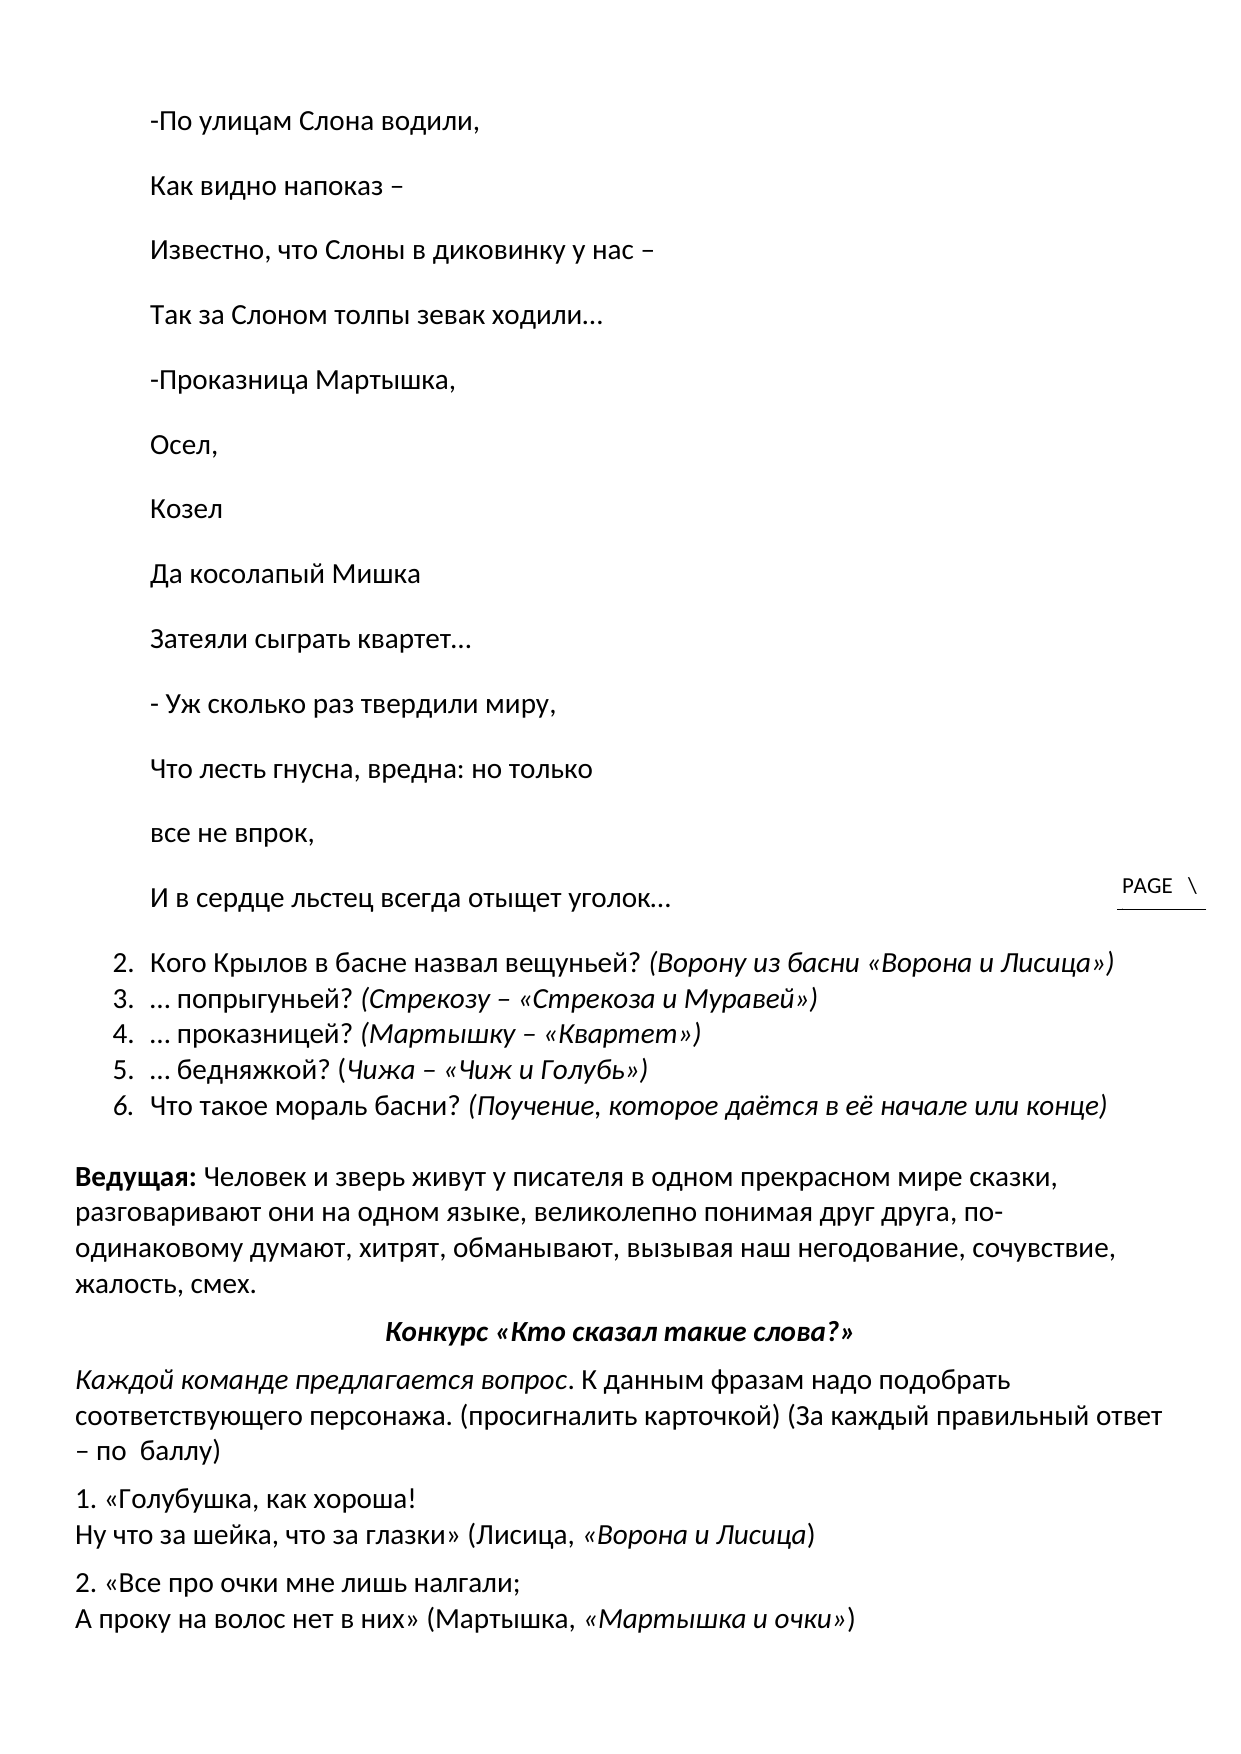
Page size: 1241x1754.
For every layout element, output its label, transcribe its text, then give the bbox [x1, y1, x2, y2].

text все не впрок, [150, 814, 1165, 850]
text -По улицам Слона водили, [150, 102, 1165, 137]
text - Уж сколько раз твердили миру, [150, 685, 1165, 721]
list … бедняжкой? (Чижа – «Чиж и Голубь») [112, 1051, 1165, 1087]
text Козел [150, 491, 1165, 526]
text 1. «Голубушка, как хороша! Ну что за шейка, что за глазки» (Лисица, «Ворона и Лисица) [75, 1480, 1165, 1552]
text Осел, [150, 426, 1165, 461]
text Конкурс «Кто сказал такие слова?» [75, 1313, 1165, 1348]
text Да косолапый Мишка [150, 555, 1165, 591]
list … попрыгуньей? (Стрекозу – «Стрекоза и Муравей») [112, 980, 1165, 1015]
text Как видно напоказ – [150, 167, 1165, 202]
text Известно, что Слоны в диковинку у нас – [150, 231, 1165, 267]
text Ведущая: Человек и зверь живут у писателя в одном прекрасном мире сказки, разговаривают они на одном языке, великолепно понимая друг друга, по- одинаковому думают, хитрят, обманывают, вызывая наш негодование, сочувствие, жалость, смех. [75, 1158, 1165, 1300]
text Каждой команде предлагается вопрос. К данным фразам надо подобрать соответствующего персонажа. (просигналить карточкой) (За каждый правильный ответ – по баллу) [75, 1361, 1165, 1468]
text И в сердце льстец всегда отыщет уголок… [150, 879, 1165, 915]
text Так за Слоном толпы зевак ходили… [150, 296, 1165, 332]
text -Проказница Мартышка, [150, 361, 1165, 397]
list Кого Крылов в басне назвал вещуньей? (Ворону из басни «Ворона и Лисица») [112, 944, 1165, 980]
list … проказницей? (Мартышку – «Квартет») [112, 1015, 1165, 1051]
text Затеяли сыграть квартет… [150, 620, 1165, 656]
list Что такое мораль басни? (Поучение, которое даётся в её начале или конце) [112, 1087, 1165, 1122]
text 2. «Все про очки мне лишь налгали; А проку на волос нет в них» (Мартышка, «Мартышка и очки») [75, 1564, 1165, 1635]
text Что лесть гнусна, вредна: но только [150, 750, 1165, 785]
